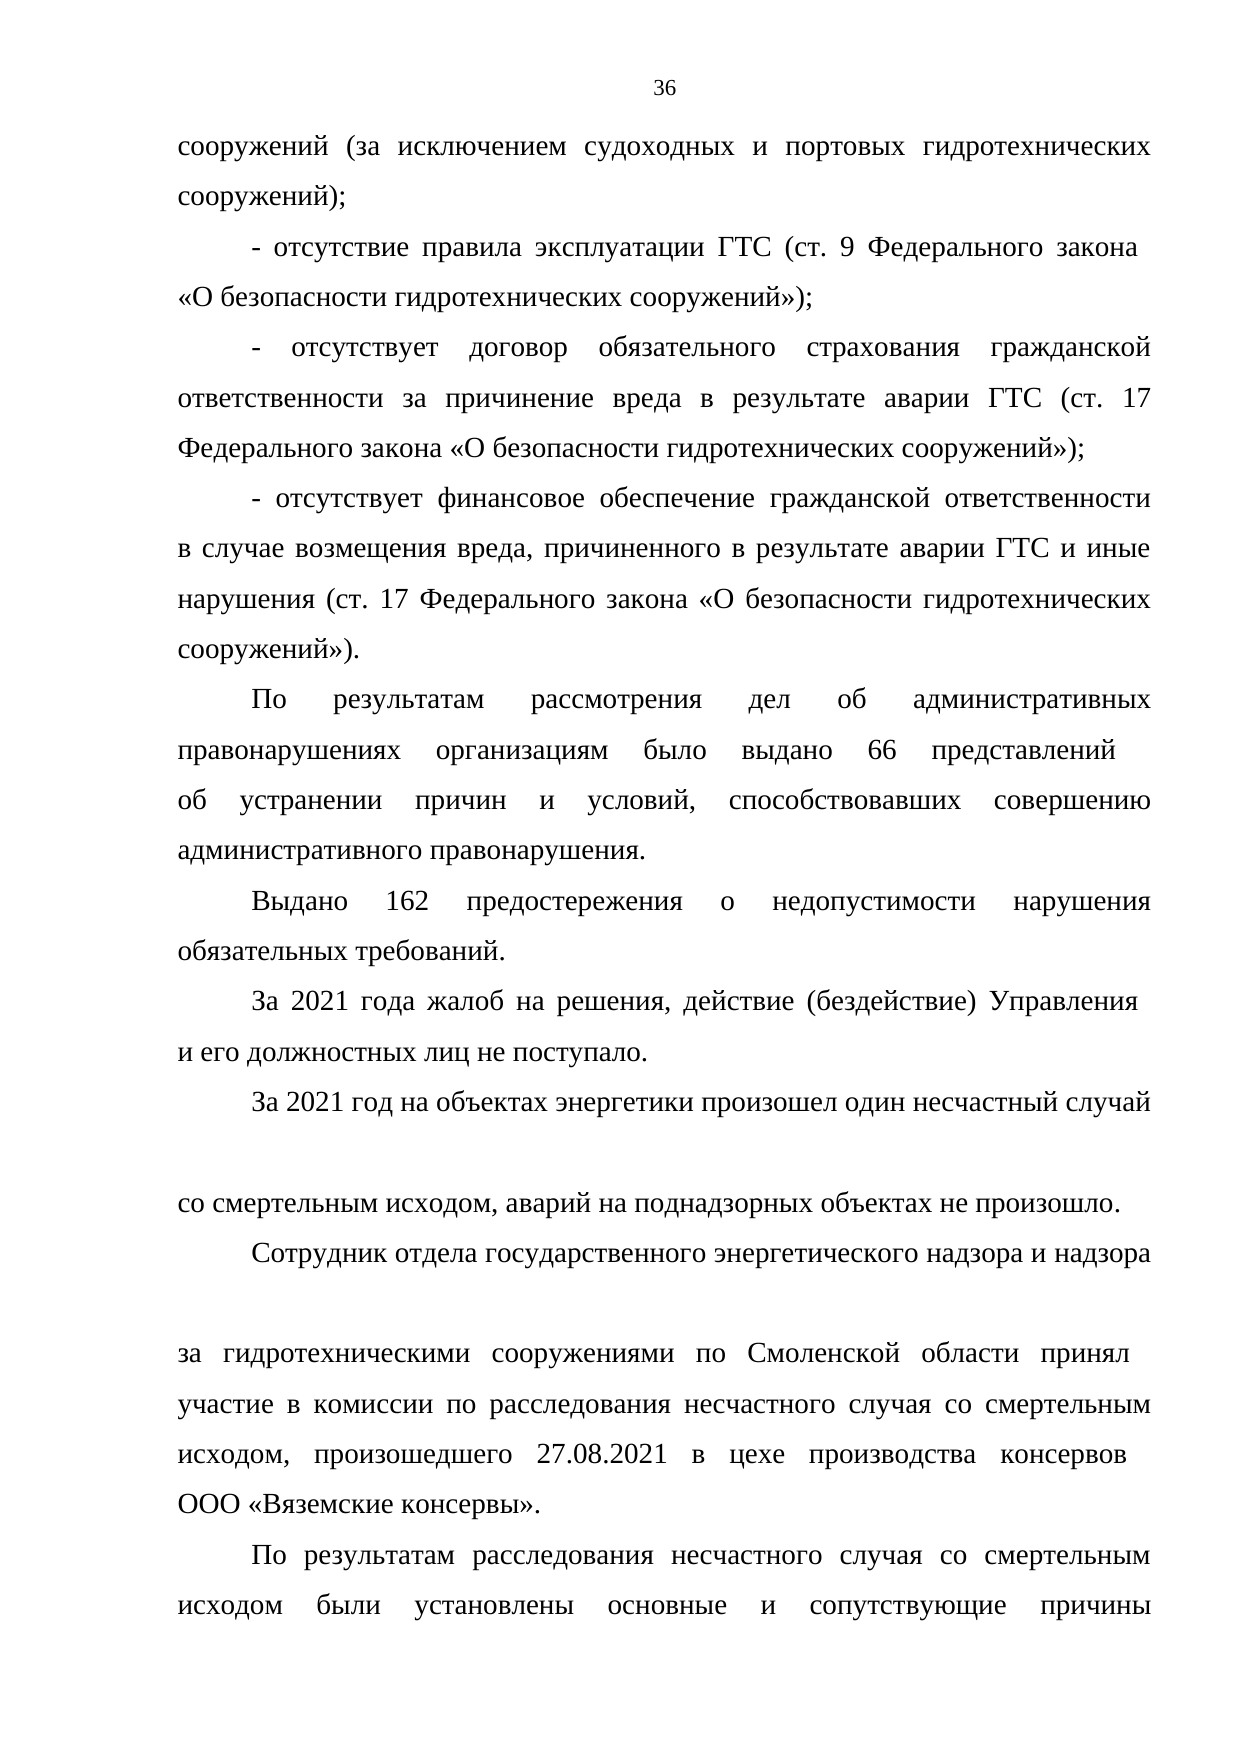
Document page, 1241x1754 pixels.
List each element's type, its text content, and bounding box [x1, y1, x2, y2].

text - отсутствует финансовое обеспечение гражданской ответственности в случае возмещения вреда, причиненного в результате аварии ГТС и иные нарушения (ст. 17 Федерального закона «О безопасности гидротехнических сооружений»). [177, 480, 1152, 665]
text По результатам рассмотрения дел об административных правонарушениях организациям было выдано 66 представлений об устранении причин и условий, способствовавших совершению административного правонарушения. [177, 682, 1152, 866]
text - отсутствует договор обязательного страхования гражданской ответственности за причинение вреда в результате аварии ГТС (ст. 17 Федерального закона «О безопасности гидротехнических сооружений»); [177, 329, 1152, 463]
text Сотрудник отдела государственного энергетического надзора и надзора за гидротехническими сооружениями по Смоленской области принял участие в комиссии по расследования несчастного случая со смертельным исходом, произошедшего 27.08.2021 в цехе производства консервов ООО «Вяземские консервы». [177, 1235, 1152, 1520]
text Выдано 162 предостережения о недопустимости нарушения обязательных требований. [177, 883, 1152, 967]
text За 2021 года жалоб на решения, действие (бездействие) Управления и его должностных лиц не поступало. [177, 983, 1152, 1067]
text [177, 128, 1152, 212]
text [177, 1537, 1152, 1621]
text - отсутствие правила эксплуатации ГТС (ст. 9 Федерального закона «О безопасности гидротехнических сооружений»); [177, 229, 1152, 313]
text За 2021 год на объектах энергетики произошел один несчастный случай со смертельным исходом, аварий на поднадзорных объектах не произошло. [177, 1084, 1152, 1218]
